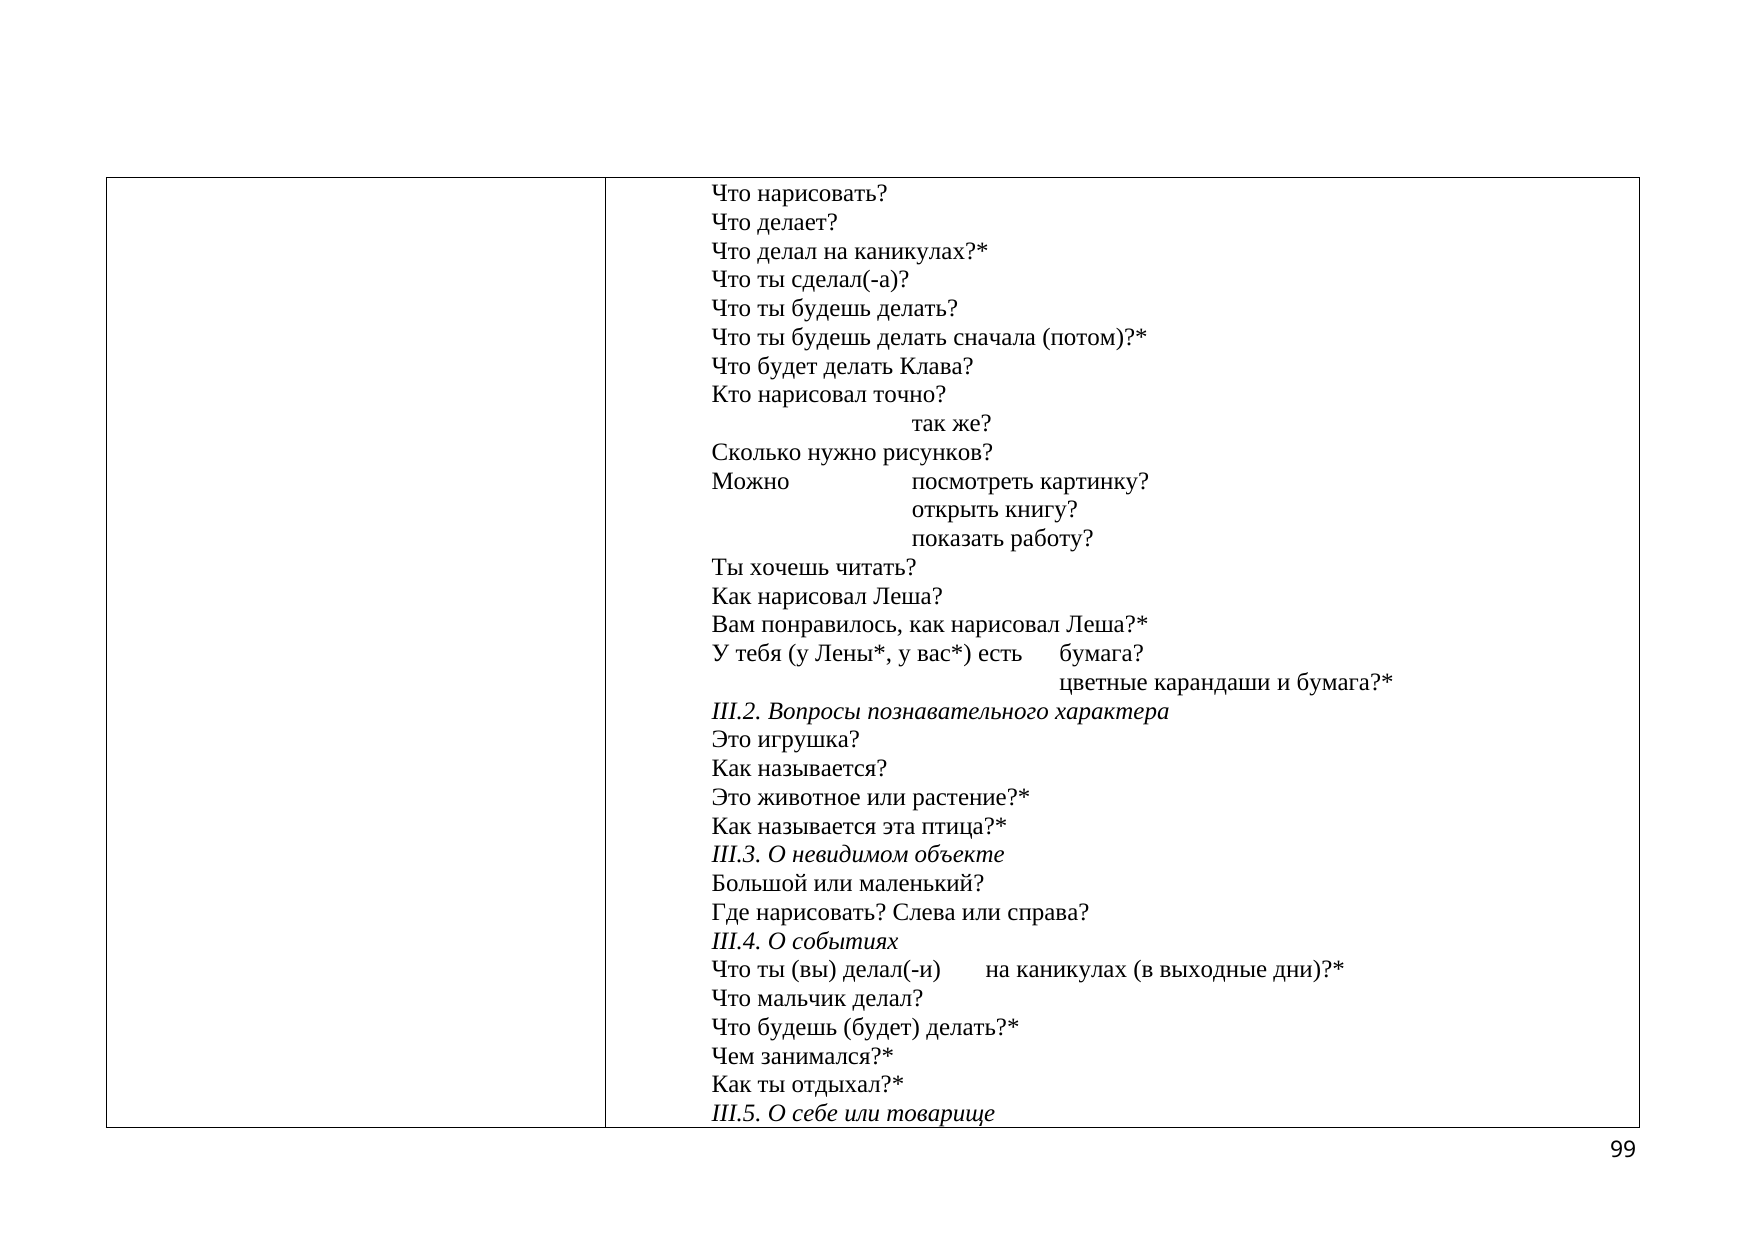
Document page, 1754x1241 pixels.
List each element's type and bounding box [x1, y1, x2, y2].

table_cell [606, 178, 1639, 1127]
table_cell [107, 178, 605, 1127]
